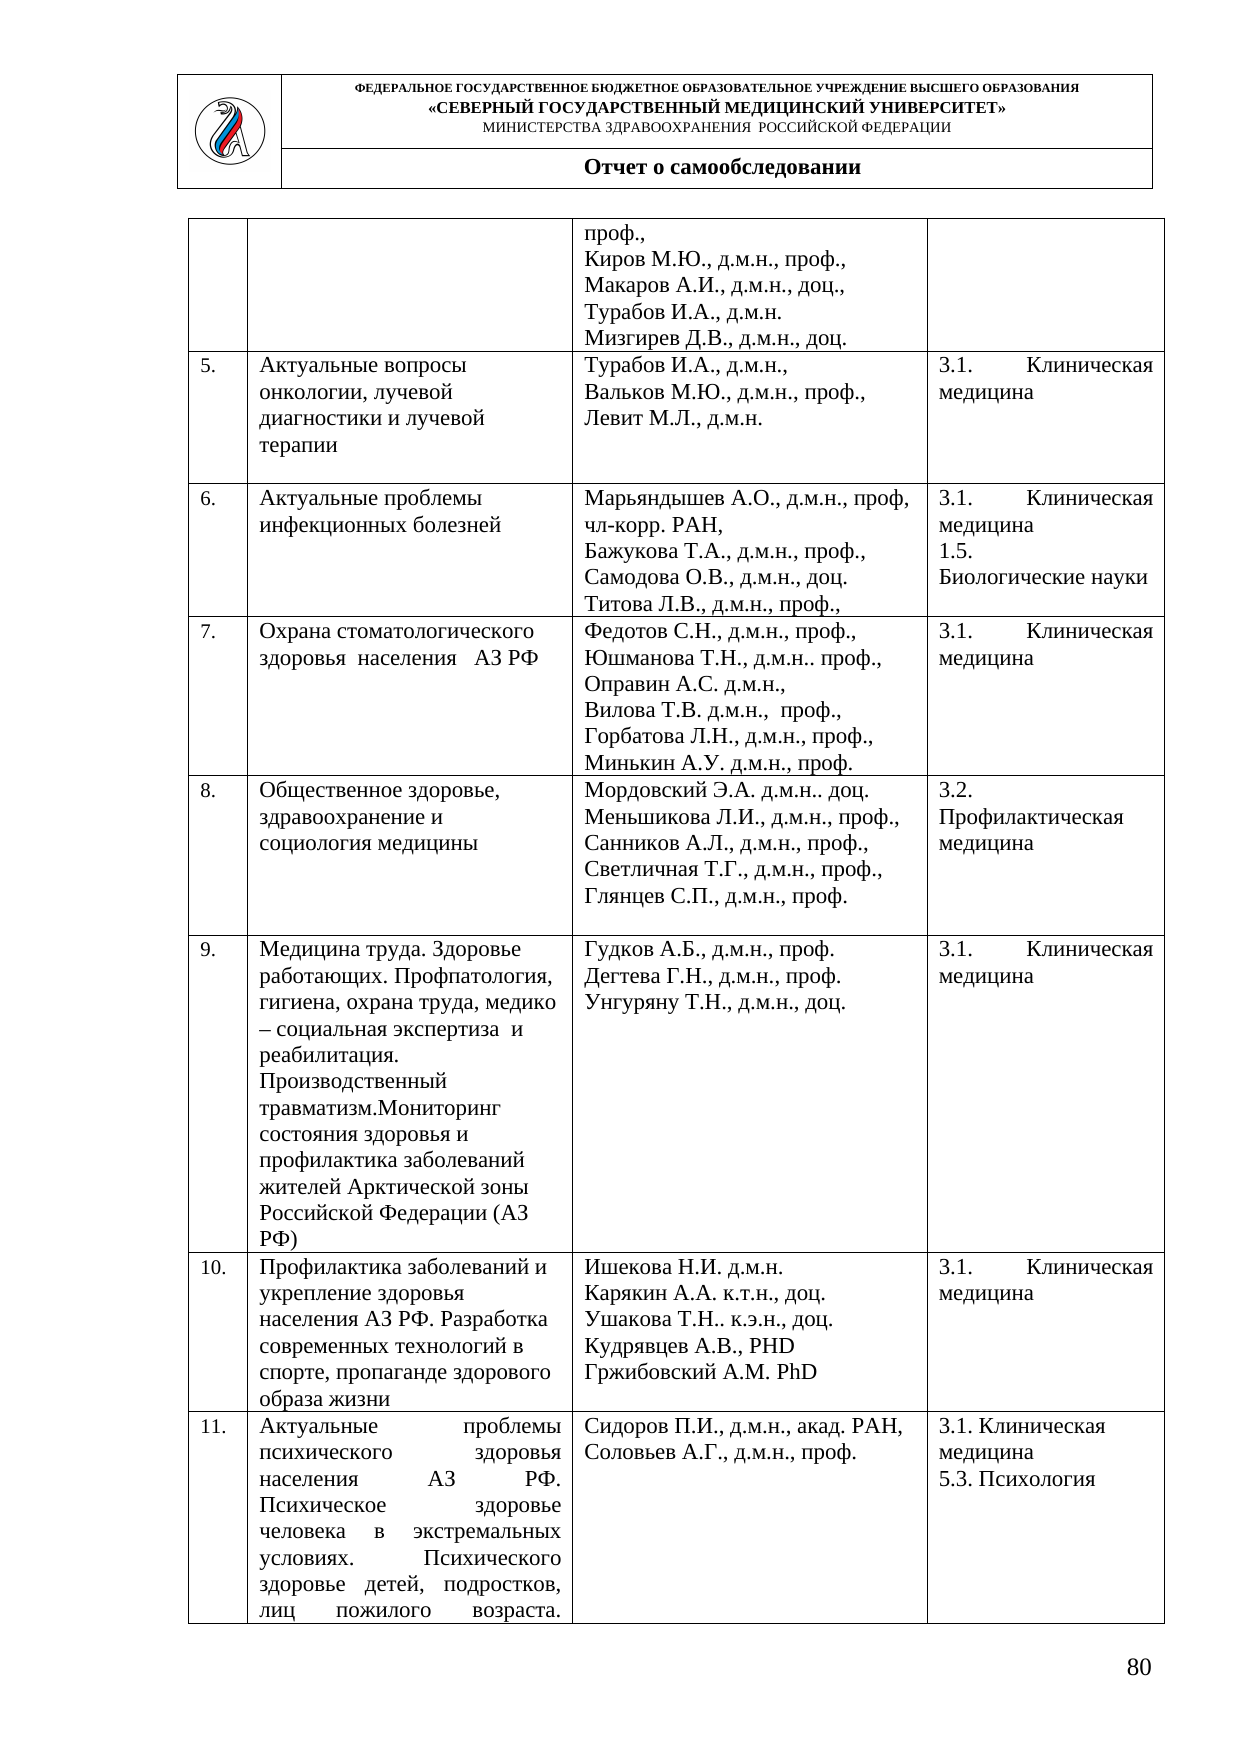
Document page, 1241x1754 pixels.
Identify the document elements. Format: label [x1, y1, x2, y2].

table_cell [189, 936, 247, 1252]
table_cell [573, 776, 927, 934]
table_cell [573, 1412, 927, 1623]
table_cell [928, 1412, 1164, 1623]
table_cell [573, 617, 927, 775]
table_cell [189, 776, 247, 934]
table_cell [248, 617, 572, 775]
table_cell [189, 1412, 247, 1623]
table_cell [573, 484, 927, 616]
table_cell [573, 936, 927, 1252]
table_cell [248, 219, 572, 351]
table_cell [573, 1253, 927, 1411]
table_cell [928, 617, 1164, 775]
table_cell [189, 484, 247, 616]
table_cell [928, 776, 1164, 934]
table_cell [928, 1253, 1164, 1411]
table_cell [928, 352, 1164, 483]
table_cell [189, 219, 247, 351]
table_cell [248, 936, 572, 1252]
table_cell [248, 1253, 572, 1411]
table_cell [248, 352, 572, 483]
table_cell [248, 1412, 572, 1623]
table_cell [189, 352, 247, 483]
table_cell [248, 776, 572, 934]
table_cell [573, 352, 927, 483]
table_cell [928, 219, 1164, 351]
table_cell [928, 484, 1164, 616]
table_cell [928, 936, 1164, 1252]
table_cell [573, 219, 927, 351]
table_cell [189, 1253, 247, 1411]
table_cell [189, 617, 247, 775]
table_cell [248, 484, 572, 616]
picture [188, 90, 272, 172]
